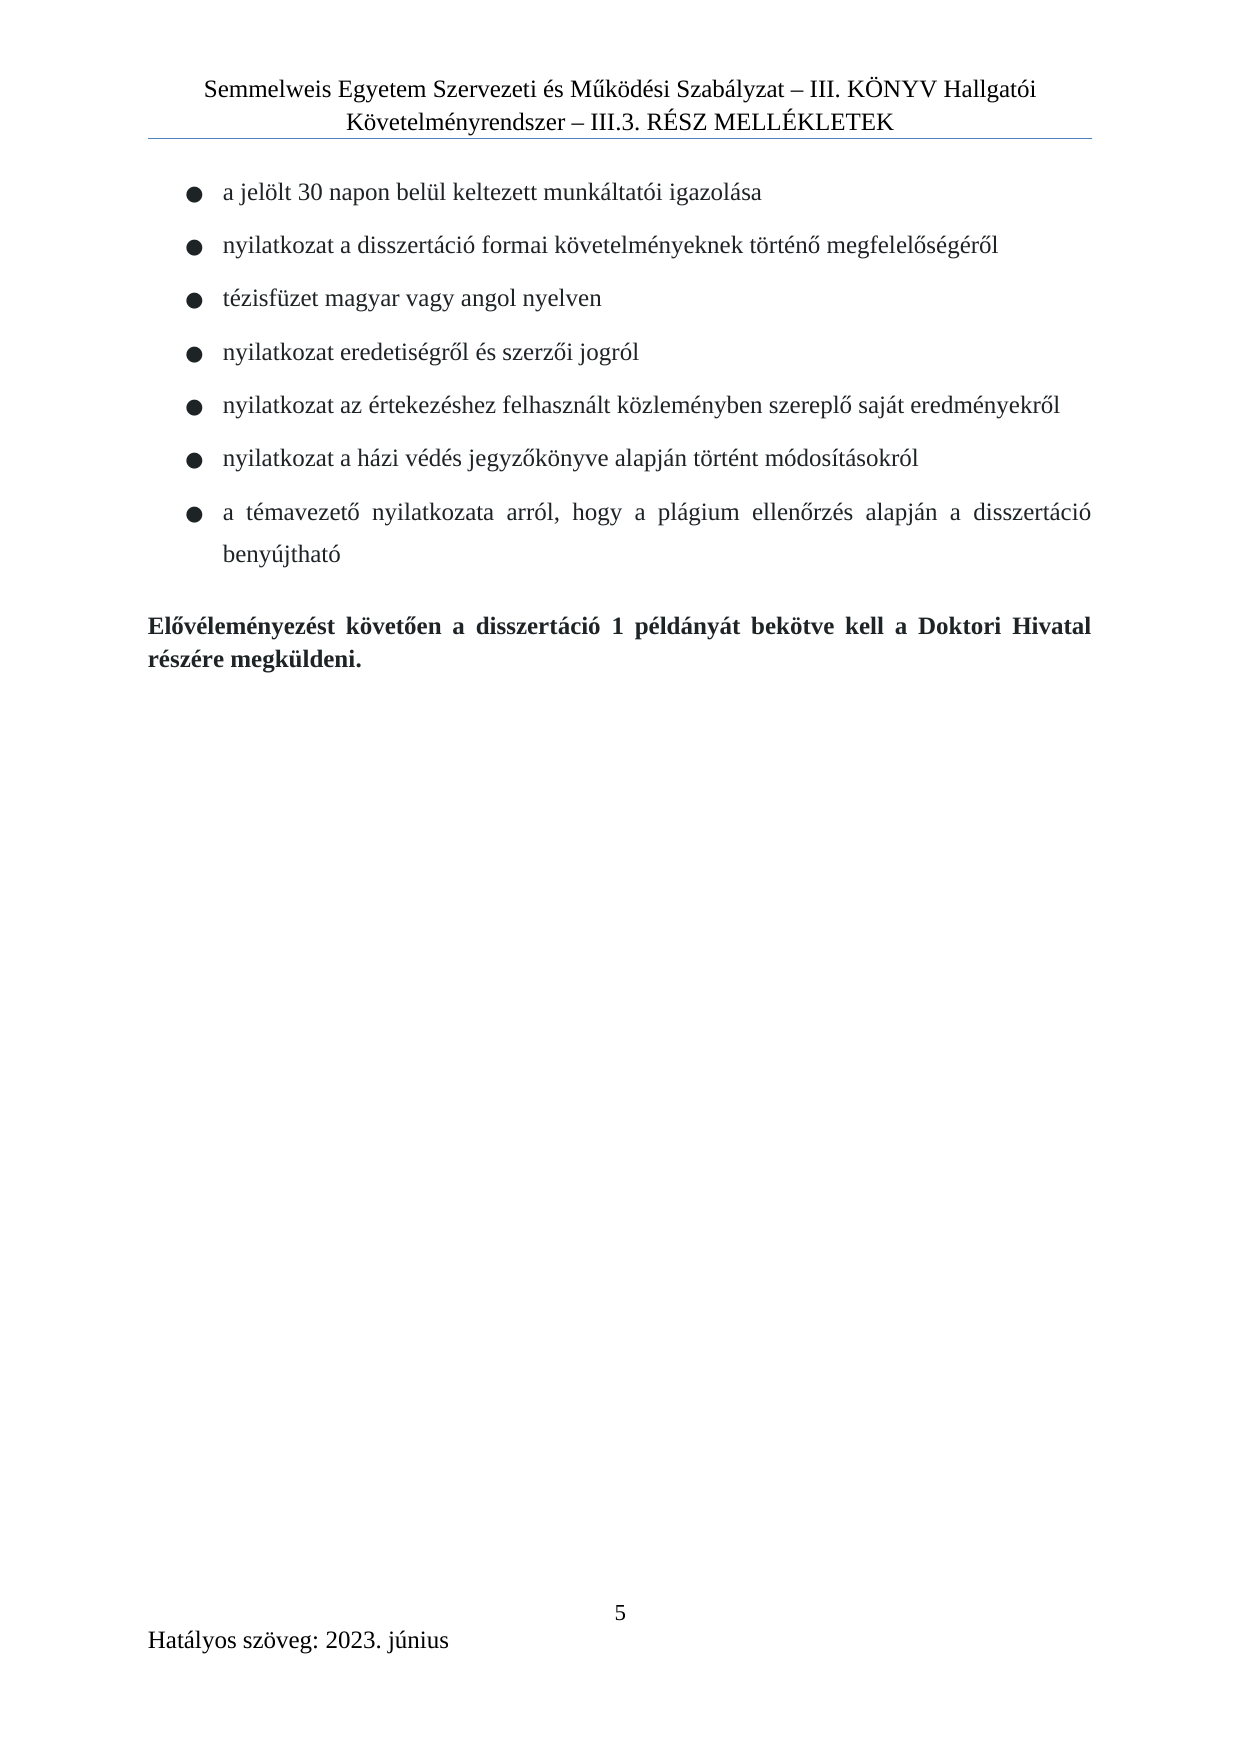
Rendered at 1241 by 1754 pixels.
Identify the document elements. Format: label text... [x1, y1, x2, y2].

list nyilatkozat a házi védés jegyzőkönyve alapján történt módosításokról [185, 436, 1092, 479]
list nyilatkozat a disszertáció formai követelményeknek történő megfelelőségéről [185, 223, 1092, 265]
list nyilatkozat eredetiségről és szerzői jogról [185, 329, 1092, 372]
list a témavezető nyilatkozata arról, hogy a plágium ellenőrzés alapján a disszertáció benyújtható [185, 489, 1092, 568]
list a jelölt 30 napon belül keltezett munkáltatói igazolása [185, 169, 1092, 212]
list nyilatkozat az értekezéshez felhasznált közleményben szereplő saját eredményekről [185, 383, 1092, 425]
list tézisfüzet magyar vagy angol nyelven [185, 276, 1092, 319]
text Elővéleményezést követően a disszertáció 1 példányát bekötve kell a Doktori Hivatal részére megküldeni. [148, 611, 1092, 673]
